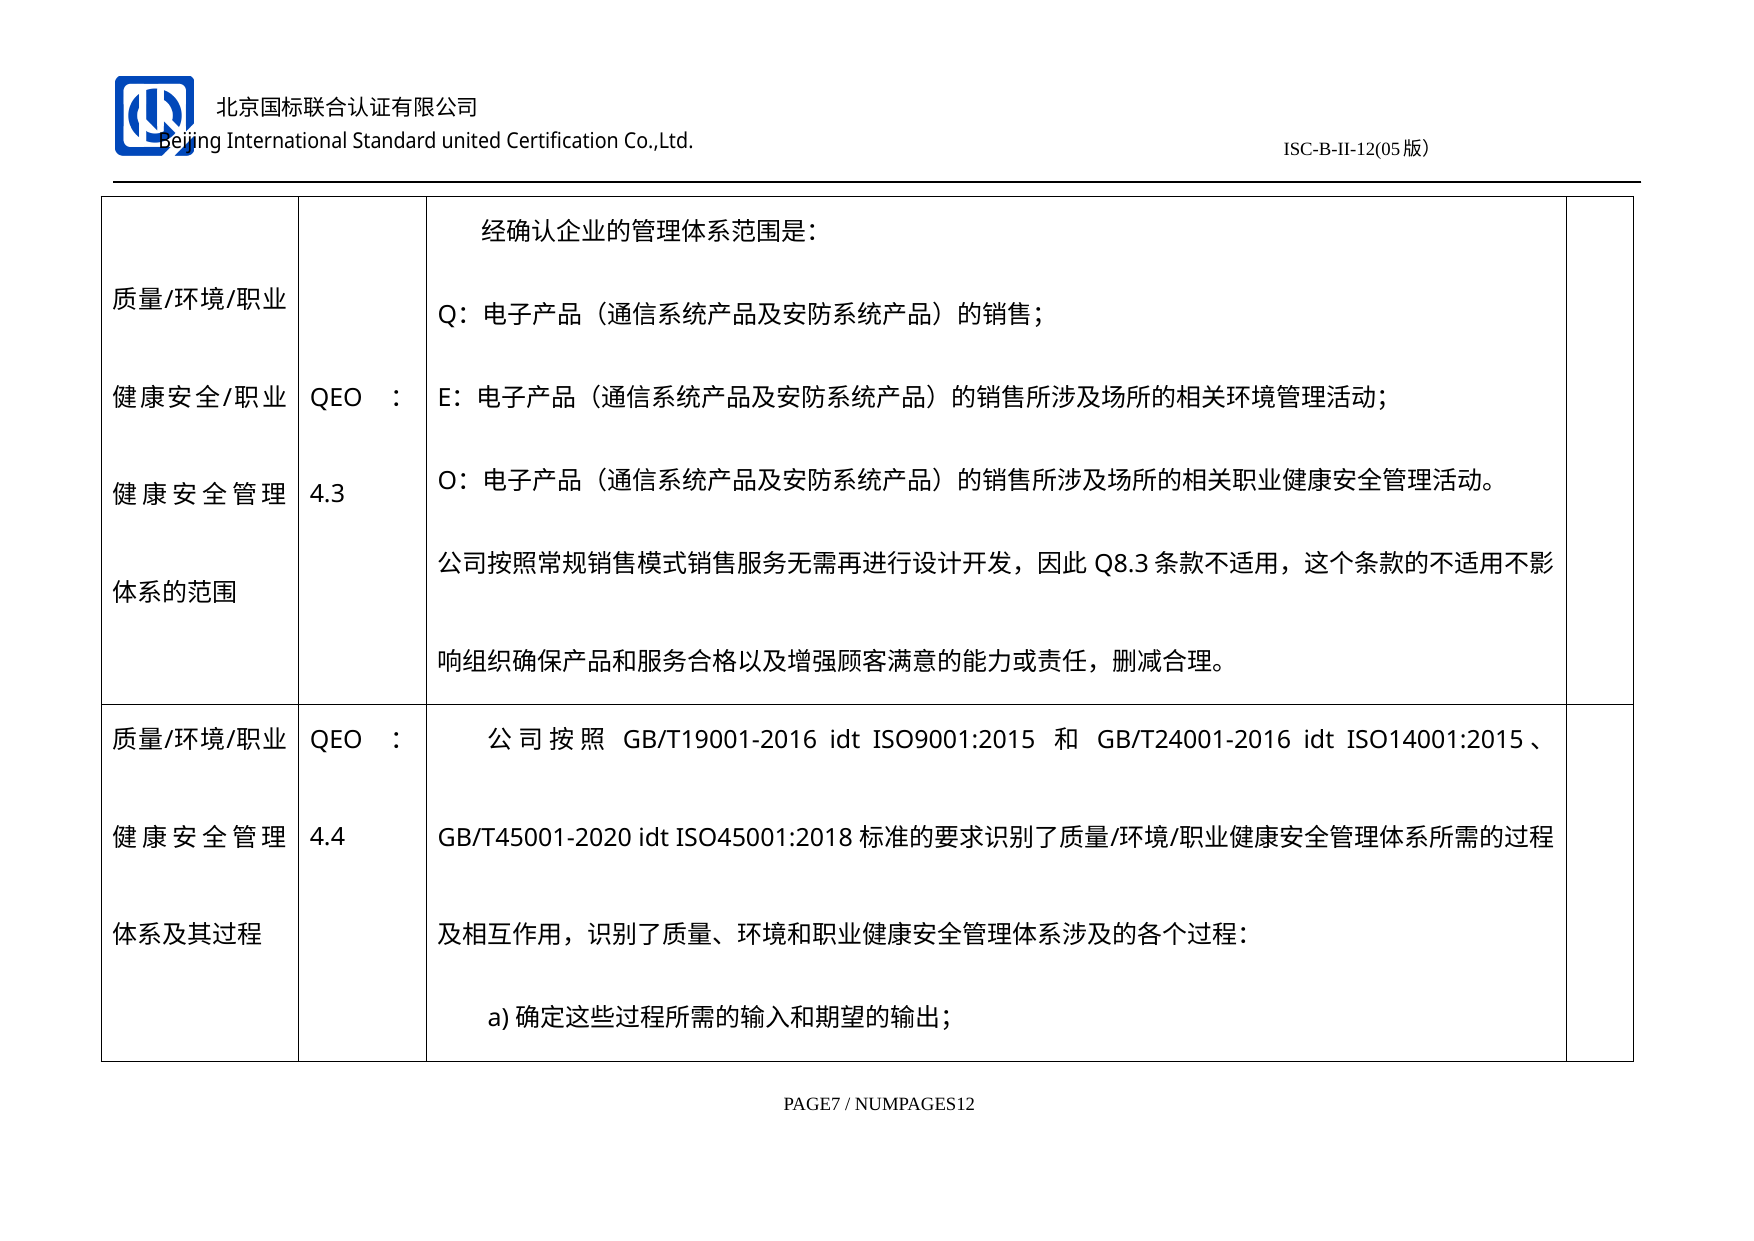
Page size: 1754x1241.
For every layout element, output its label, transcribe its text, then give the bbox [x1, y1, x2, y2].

table_cell 经确认企业的管理体系范围是： Q：电子产品（通信系统产品及安防系统产品）的销售； E：电子产品（通信系统产品及安防系统产品）的销售所涉及场所的相关环境管理活动； O：电子产品（通信系统产品及安防系统产品）的销售所涉及场所的相关职业健康安全管理活动。 公司按照常规销售模式销售服务无需再进行设计开发，因此Q8.3条款不适用，这个条款的不适用不影响组织确保产品和服务合格以及增强顾客满意的能力或责任，删减合理。 [427, 197, 1566, 704]
table_cell 质量/环境/职业健康安全管理体系及其过程 [102, 705, 298, 1061]
picture [115, 76, 194, 156]
table_cell 质量/环境/职业健康安全/职业健康安全管理体系的范围 [102, 197, 298, 704]
table_cell [1567, 705, 1633, 1061]
table_cell QEO：4.4 [299, 705, 426, 1061]
table_cell [1567, 197, 1633, 704]
table_cell QEO：4.3 [299, 197, 426, 704]
